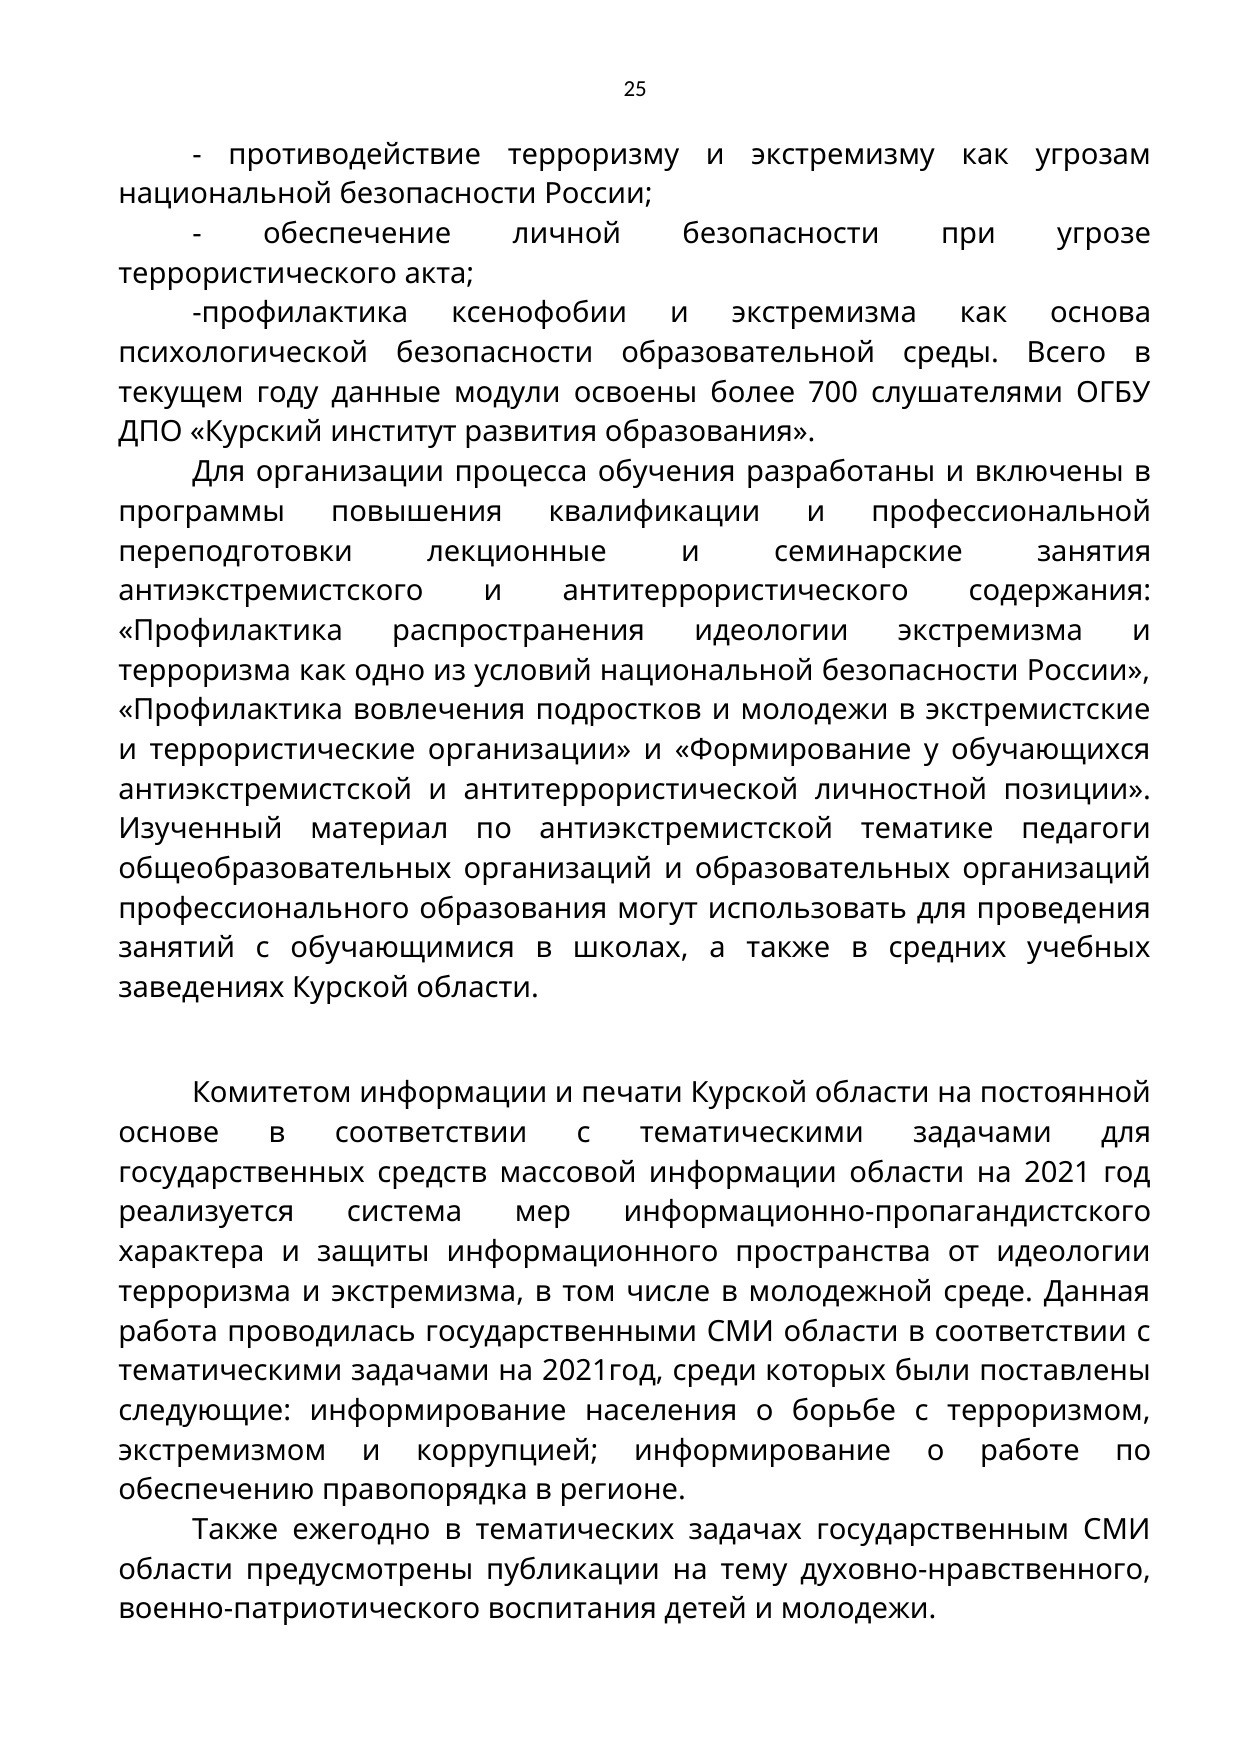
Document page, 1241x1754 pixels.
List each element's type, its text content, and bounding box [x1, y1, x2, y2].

text Комитетом информации и печати Курской области на постоянной основе в соответствии с тематическими задачами для государственных средств массовой информации области на 2021 год реализуется система мер информационно-пропагандистского характера и защиты информационного пространства от идеологии терроризма и экстремизма, в том числе в молодежной среде. Данная работа проводилась государственными СМИ области в соответствии с тематическими задачами на 2021год, среди которых были поставлены следующие: информирование населения о борьбе с терроризмом, экстремизмом и коррупцией; информирование о работе по обеспечению правопорядка в регионе. [118, 1072, 1152, 1508]
text -профилактика ксенофобии и экстремизма как основа психологической безопасности образовательной среды. Всего в текущем году данные модули освоены более 700 слушателями ОГБУ ДПО «Курский институт развития образования». [118, 292, 1152, 447]
text - противодействие терроризму и экстремизму как угрозам национальной безопасности России; [118, 131, 1160, 212]
text Для организации процесса обучения разработаны и включены в программы повышения квалификации и профессиональной переподготовки лекционные и семинарские занятия антиэкстремистского и антитеррористического содержания: «Профилактика распространения идеологии экстремизма и терроризма как одно из условий национальной безопасности России», «Профилактика вовлечения подростков и молодежи в экстремистские и террористические организации» и «Формирование у обучающихся антиэкстремистской и антитеррористической личностной позиции». Изученный материал по антиэкстремистской тематике педагоги общеобразовательных организаций и образовательных организаций профессионального образования могут использовать для проведения занятий с обучающимися в школах, а также в средних учебных заведениях Курской области. [118, 447, 1160, 1071]
text - обеспечение личной безопасности при угрозе террористического акта; [118, 212, 1152, 292]
text Также ежегодно в тематических задачах государственным СМИ области предусмотрены публикации на тему духовно-нравственного, военно-патриотического воспитания детей и молодежи. [118, 1508, 1152, 1627]
